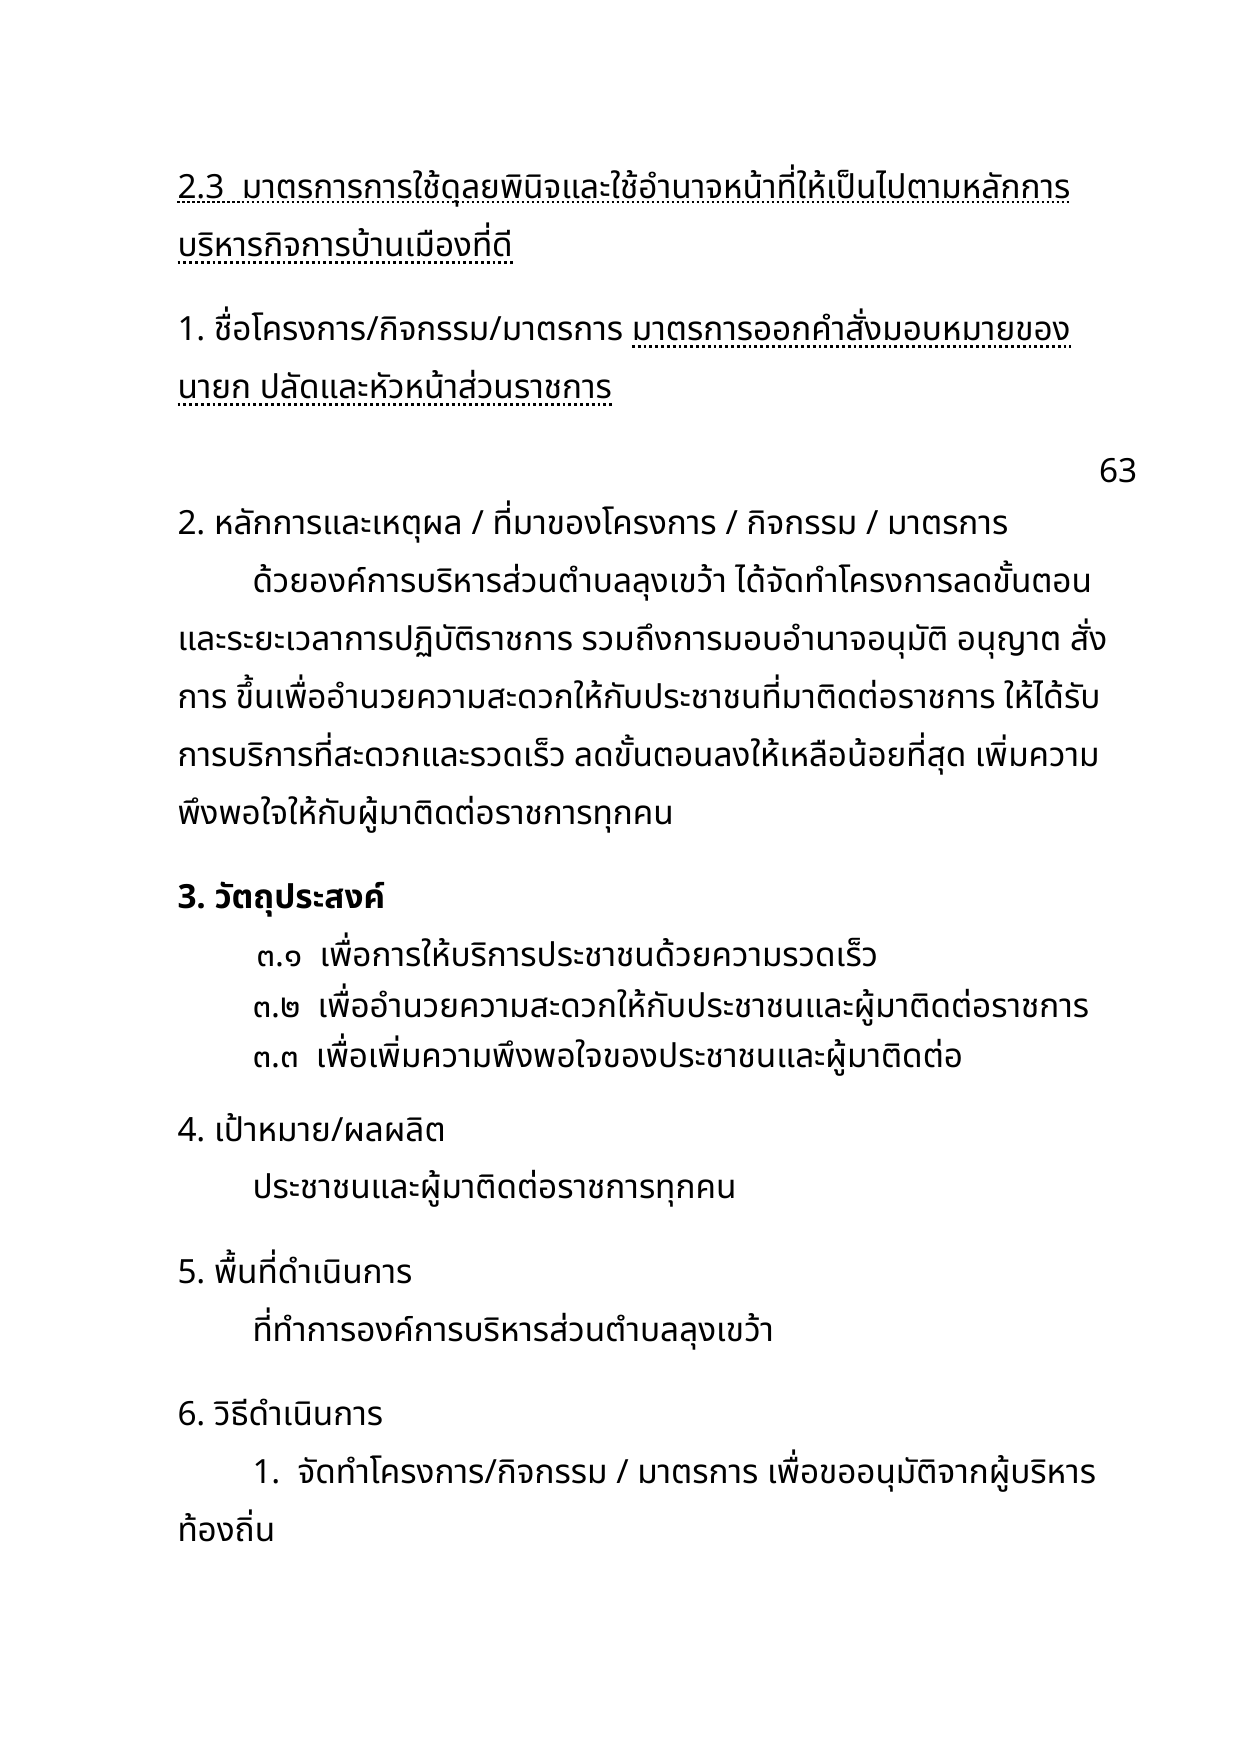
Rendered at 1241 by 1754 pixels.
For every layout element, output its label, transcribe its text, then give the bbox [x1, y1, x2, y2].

text ๓.๑ เพื่อการให้บริการประชาชนด้วยความรวดเร็ว [177, 931, 1137, 981]
text 6. วิธีดำเนินการ [177, 1389, 1110, 1440]
text 4. เป้าหมาย/ผลผลิต [177, 1105, 1137, 1156]
text 1. จัดทำโครงการ/กิจกรรม / มาตรการ เพื่อขออนุมัติจากผู้บริหารท้องถิ่น [177, 1448, 1110, 1556]
text ๓.๒ เพื่ออำนวยความสะดวกให้กับประชาชนและผู้มาติดต่อราชการ [177, 981, 1137, 1032]
text ด้วยองค์การบริหารส่วนตำบลลุงเขว้า ได้จัดทำโครงการลดขั้นตอนและระยะเวลาการปฏิบัติราชการ รวมถึงการมอบอำนาจอนุมัติ อนุญาต สั่งการ ขึ้นเพื่ออำนวยความสะดวกให้กับประชาชนที่มาติดต่อราชการ ให้ได้รับการบริการที่สะดวกและรวดเร็ว ลดขั้นตอนลงให้เหลือน้อยที่สุด เพิ่มความพึงพอใจให้กับผู้มาติดต่อราชการทุกคน [177, 557, 1137, 839]
text ที่ทำการองค์การบริหารส่วนตำบลลุงเขว้า [177, 1306, 1110, 1356]
text 2.3 มาตรการการใช้ดุลยพินิจและใช้อำนาจหน้าที่ให้เป็นไปตามหลักการบริหารกิจการบ้านเมืองที่ดี [177, 162, 1137, 271]
text 5. พื้นที่ดำเนินการ [177, 1247, 1110, 1298]
text 3. วัตถุประสงค์ [177, 873, 1137, 923]
text 2. หลักการและเหตุผล / ที่มาของโครงการ / กิจกรรม / มาตรการ [177, 499, 1137, 549]
text ประชาชนและผู้มาติดต่อราชการทุกคน [177, 1163, 1137, 1214]
text ๓.๓ เพื่อเพิ่มความพึงพอใจของประชาชนและผู้มาติดต่อ [177, 1032, 1137, 1083]
text 1. ชื่อโครงการ/กิจกรรม/มาตรการ มาตรการออกคำสั่งมอบหมายของนายก ปลัดและหัวหน้าส่วนราชการ [177, 304, 1137, 413]
text 63 [177, 447, 1137, 492]
